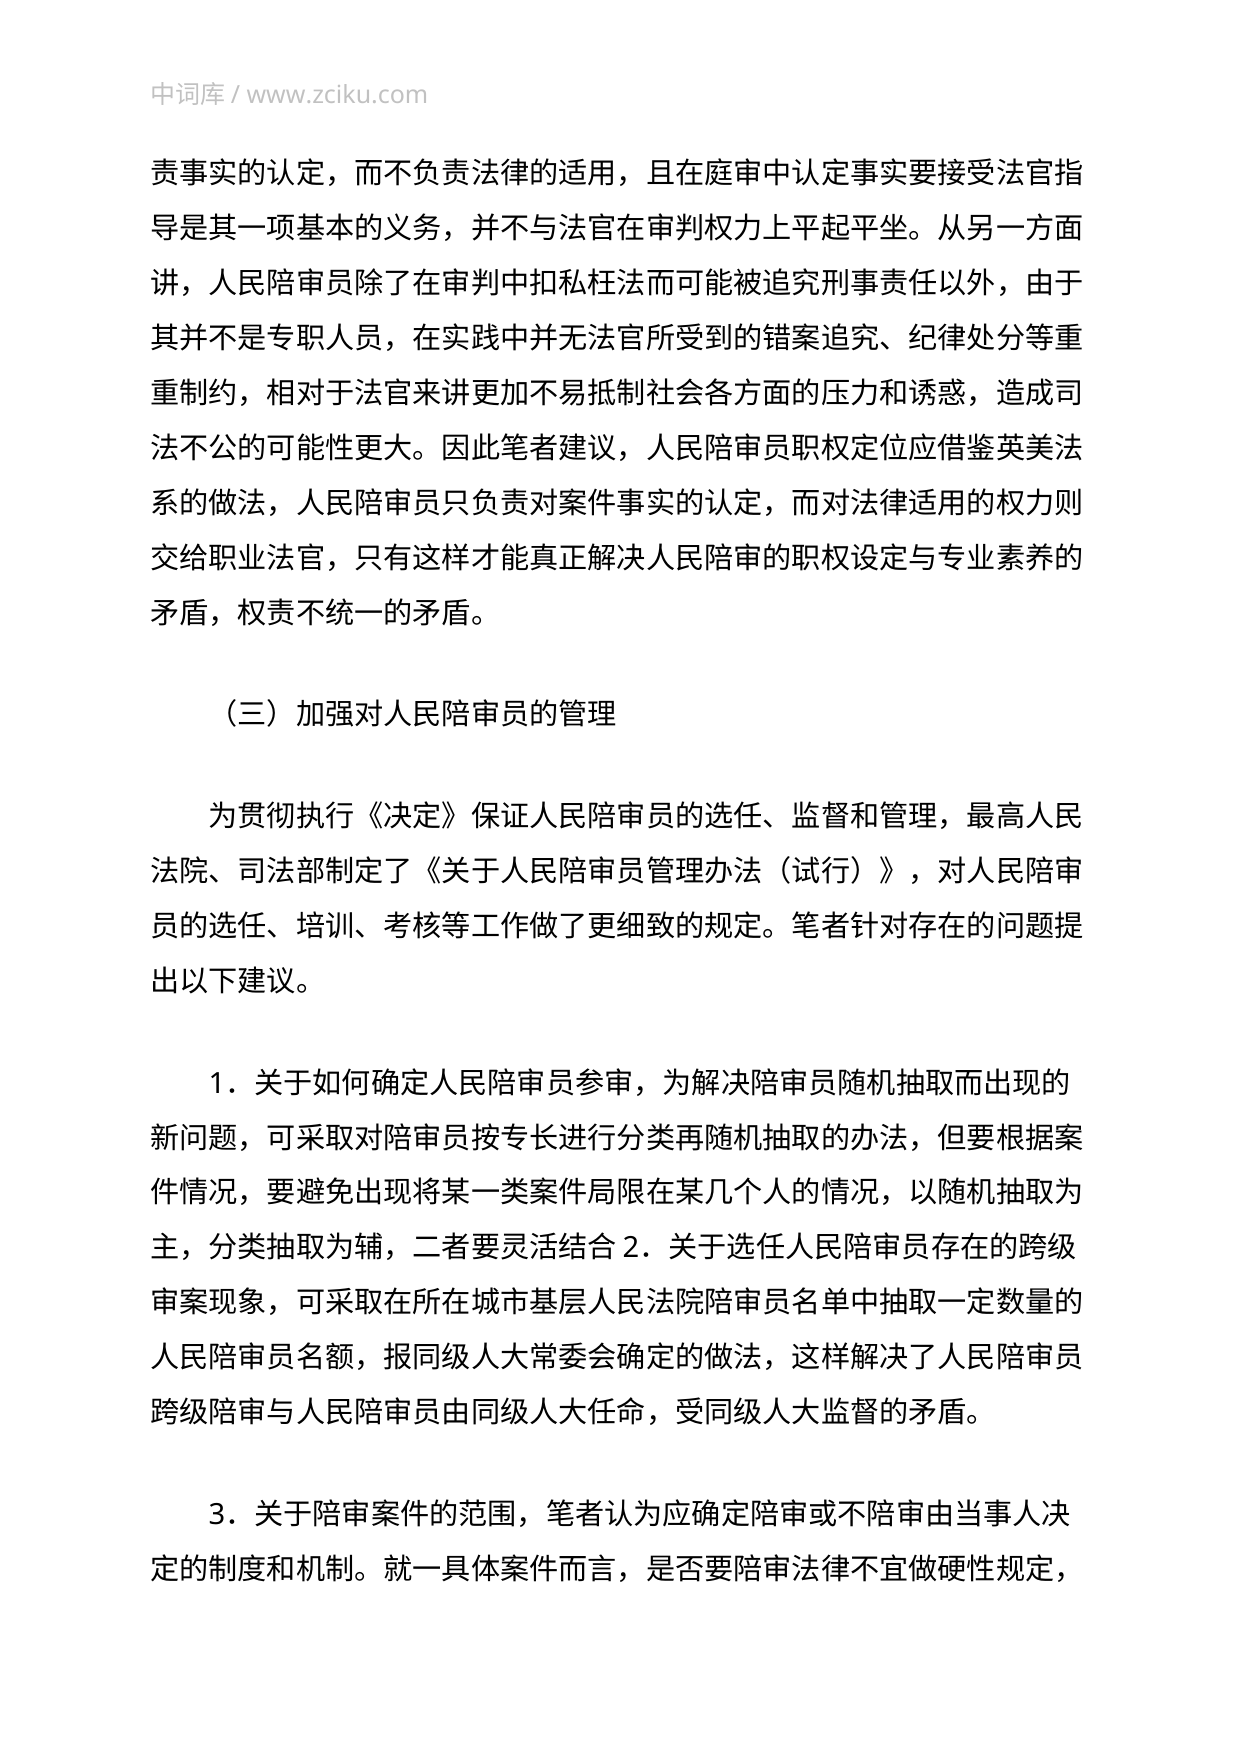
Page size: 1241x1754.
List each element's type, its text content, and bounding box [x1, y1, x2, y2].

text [150, 1491, 1090, 1588]
text 为贯彻执行《决定》保证人民陪审员的选任、监督和管理，最高人民法院、司法部制定了《关于人民陪审员管理办法（试行）》，对人民陪审员的选任、培训、考核等工作做了更细致的规定。笔者针对存在的问题提出以下建议。 [150, 793, 1090, 1000]
text （三）加强对人民陪审员的管理 [150, 691, 1090, 733]
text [150, 150, 1090, 631]
text 1．关于如何确定人民陪审员参审，为解决陪审员随机抽取而出现的新问题，可采取对陪审员按专长进行分类再随机抽取的办法，但要根据案件情况，要避免出现将某一类案件局限在某几个人的情况，以随机抽取为主，分类抽取为辅，二者要灵活结合2．关于选任人民陪审员存在的跨级审案现象，可采取在所在城市基层人民法院陪审员名单中抽取一定数量的人民陪审员名额，报同级人大常委会确定的做法，这样解决了人民陪审员跨级陪审与人民陪审员由同级人大任命，受同级人大监督的矛盾。 [150, 1059, 1090, 1431]
